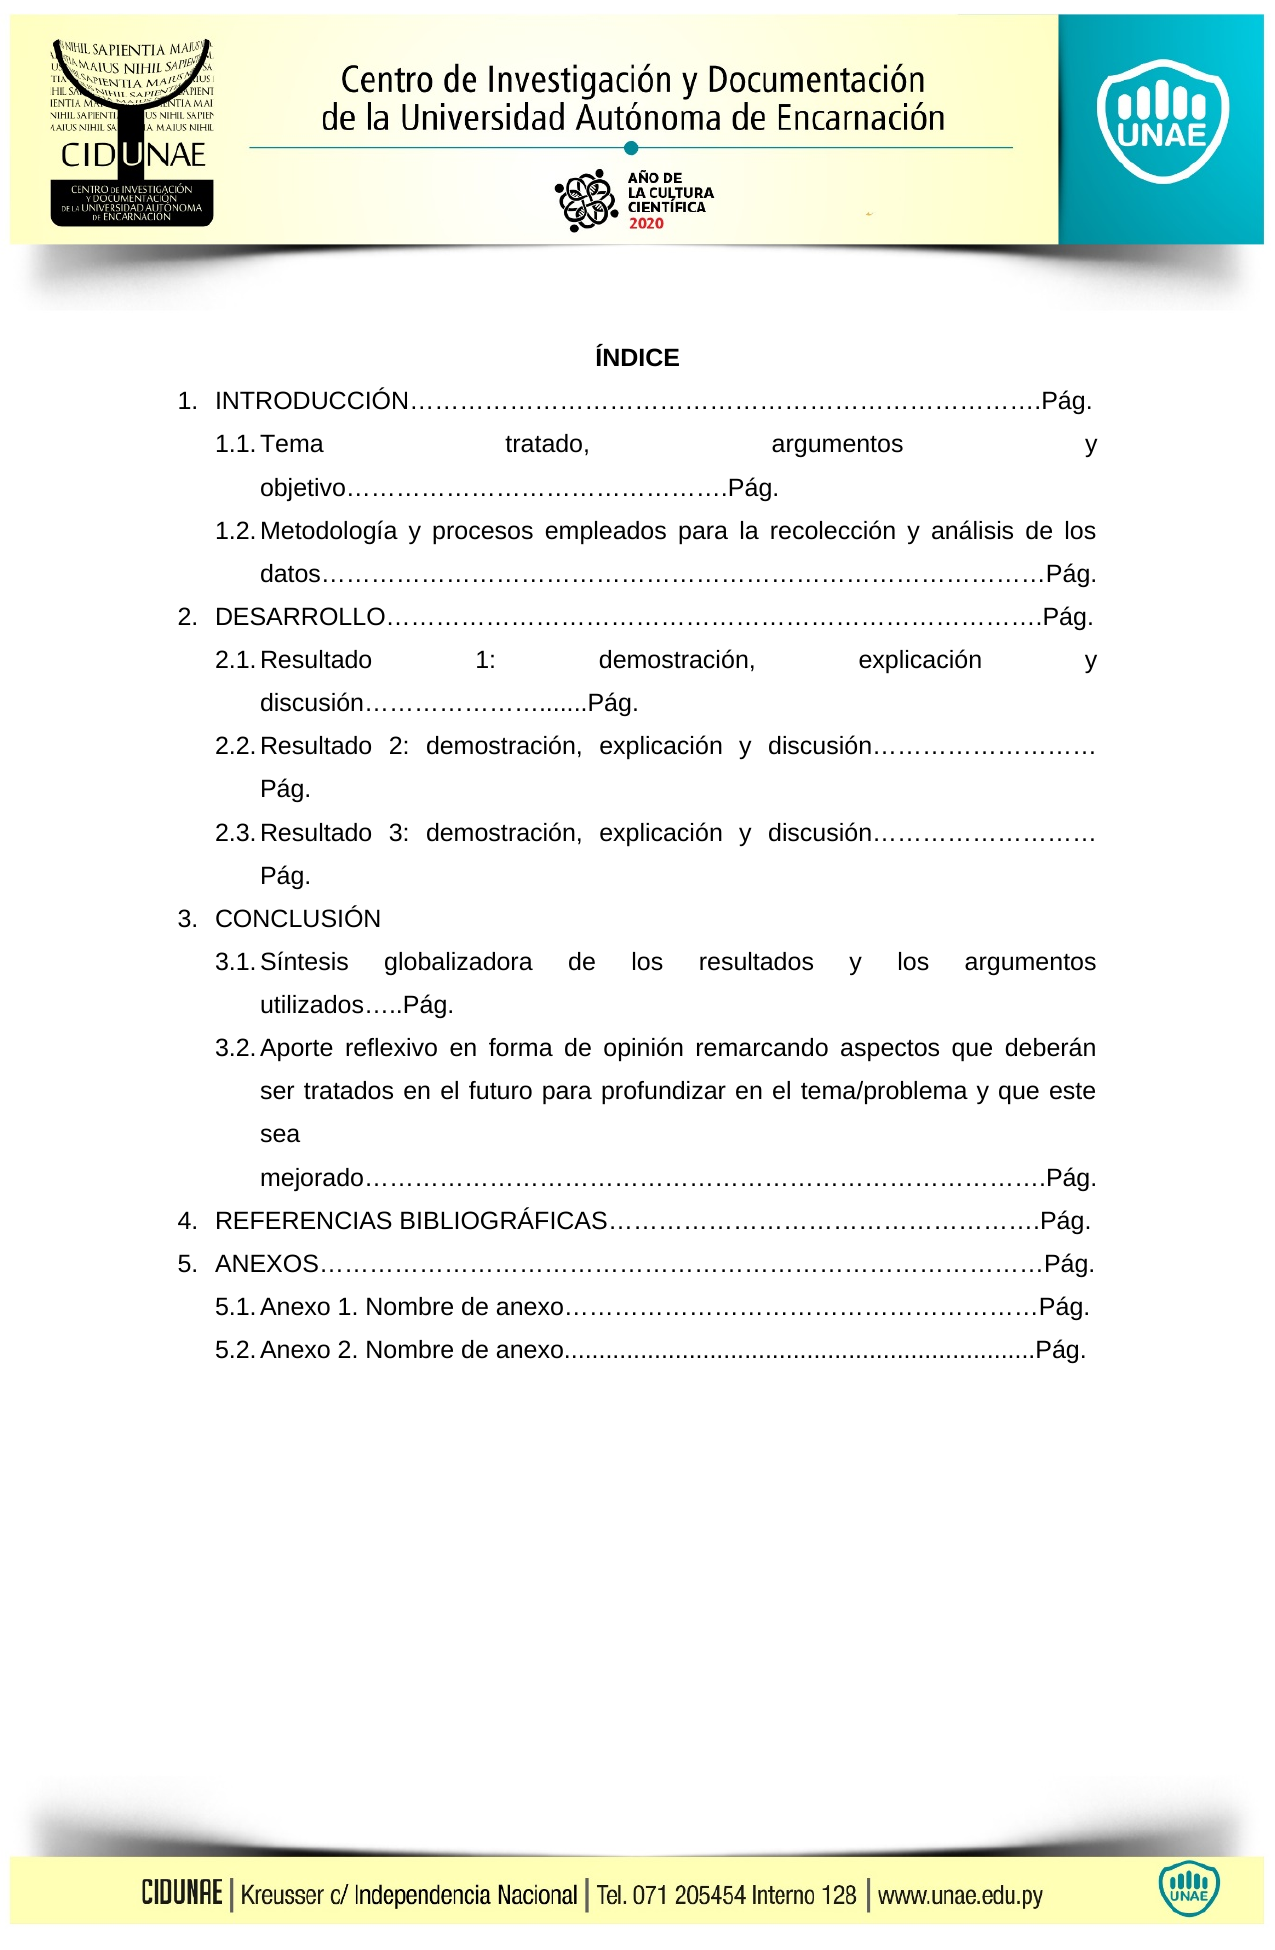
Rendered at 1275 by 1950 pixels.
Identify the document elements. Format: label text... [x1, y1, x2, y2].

list REFERENCIAS BIBLIOGRÁFICAS…………………………………………….Pág. [177, 1206, 1098, 1234]
list Tema tratado, argumentos y objetivo……………………………………….Pág. [215, 429, 1098, 501]
list Resultado 3: demostración, explicación y discusión………………………Pág. [215, 817, 1098, 889]
picture [0, 0, 1271, 347]
list Aporte reflexivo en forma de opinión remarcando aspectos que deberán ser tratados en el futuro para profundizar en el tema/problema y que este sea mejorado……………………………………………………………………….Pág. [215, 1033, 1098, 1191]
list ANEXOS……………………………………………………………………………Pág. [177, 1249, 1098, 1277]
list Resultado 2: demostración, explicación y discusión………………………Pág. [215, 731, 1098, 803]
list CONCLUSIÓN [177, 904, 1098, 932]
list Síntesis globalizadora de los resultados y los argumentos utilizados…..Pág. [215, 947, 1098, 1019]
text ÍNDICE [177, 343, 1098, 372]
list Anexo 1. Nombre de anexo…………………………………………………Pág. [215, 1292, 1098, 1321]
picture [0, 1757, 1271, 1929]
list Anexo 2. Nombre de anexo....................................................................Pág. [215, 1335, 1098, 1364]
list Resultado 1: demostración, explicación y discusión………………….......Pág. [215, 645, 1098, 717]
list INTRODUCCIÓN………………………………………………………………….Pág. [177, 386, 1098, 415]
list DESARROLLO…………………………………………………………………….Pág. [177, 602, 1098, 631]
list Metodología y procesos empleados para la recolección y análisis de los datos……………………………………………………………………………Pág. [215, 516, 1098, 587]
